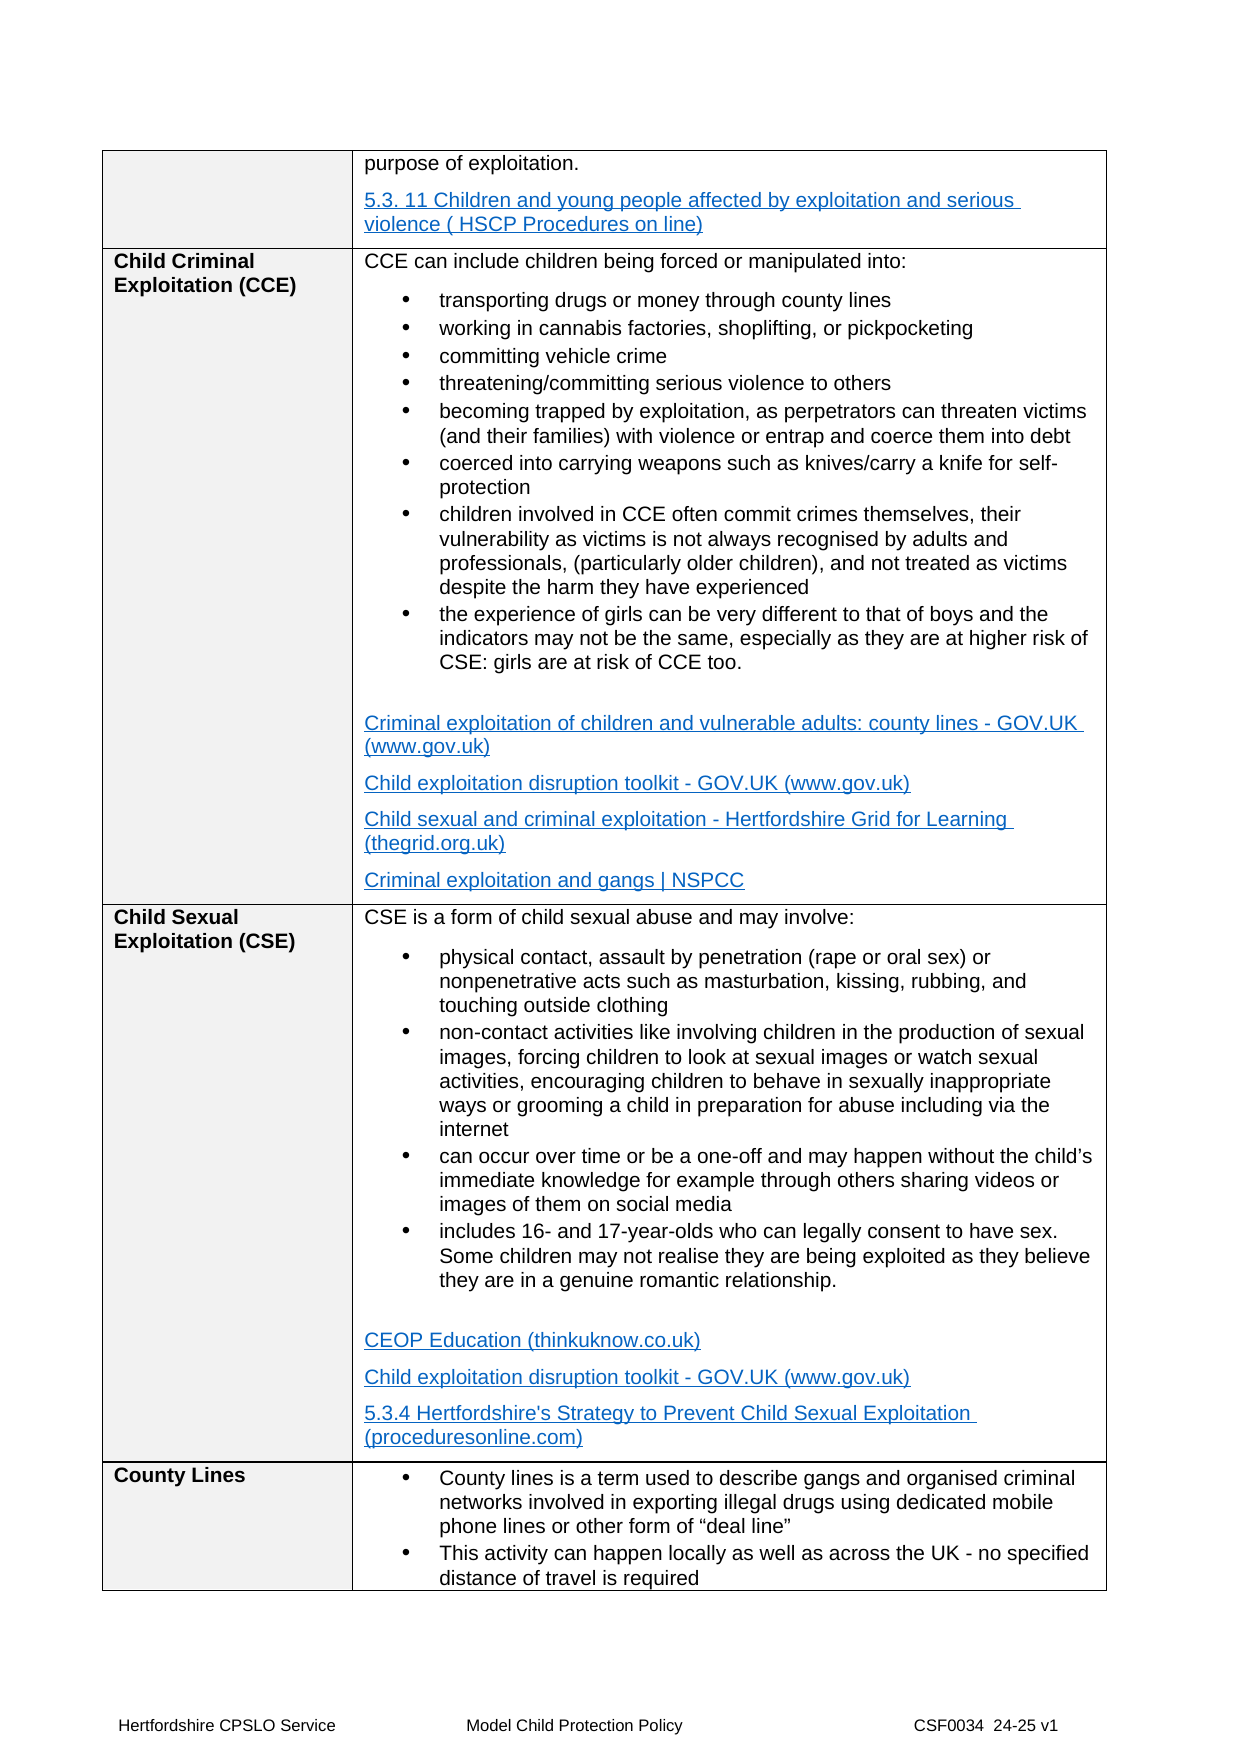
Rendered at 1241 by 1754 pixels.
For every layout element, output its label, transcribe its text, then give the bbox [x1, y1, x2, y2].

table_cell Child Sexual Exploitation (CSE) [103, 905, 352, 1461]
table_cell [353, 1463, 1106, 1589]
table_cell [103, 151, 352, 248]
table_cell County Lines [103, 1463, 352, 1589]
table_cell CSE is a form of child sexual abuse and may involve: physical contact, assault by penetration (rape or oral sex) or nonpenetrative acts such as masturbation, kissing, rubbing, and touching outside clothing non-contact activities like involving children in the production of sexual images, forcing children to look at sexual images or watch sexual activities, encouraging children to behave in sexually inappropriate ways or grooming a child in preparation for abuse including via the internet can occur over time or be a one-off and may happen without the child’s immediate knowledge for example through others sharing videos or images of them on social media includes 16- and 17-year-olds who can legally consent to have sex. Some children may not realise they are being exploited as they believe they are in a genuine romantic relationship. CEOP Education (thinkuknow.co.uk) Child exploitation disruption toolkit - GOV.UK (www.gov.uk) 5.3.4 Hertfordshire's Strategy to Prevent Child Sexual Exploitation (proceduresonline.com) [353, 905, 1106, 1461]
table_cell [353, 151, 1106, 248]
table_cell CCE can include children being forced or manipulated into: transporting drugs or money through county lines working in cannabis factories, shoplifting, or pickpocketing committing vehicle crime threatening/committing serious violence to others becoming trapped by exploitation, as perpetrators can threaten victims (and their families) with violence or entrap and coerce them into debt coerced into carrying weapons such as knives/carry a knife for self-protection children involved in CCE often commit crimes themselves, their vulnerability as victims is not always recognised by adults and professionals, (particularly older children), and not treated as victims despite the harm they have experienced the experience of girls can be very different to that of boys and the indicators may not be the same, especially as they are at higher risk of CSE: girls are at risk of CCE too. Criminal exploitation of children and vulnerable adults: county lines - GOV.UK (www.gov.uk) Child exploitation disruption toolkit - GOV.UK (www.gov.uk) Child sexual and criminal exploitation - Hertfordshire Grid for Learning (thegrid.org.uk) Criminal exploitation and gangs | NSPCC [353, 249, 1106, 904]
table_cell Child Criminal Exploitation (CCE) [103, 249, 352, 904]
